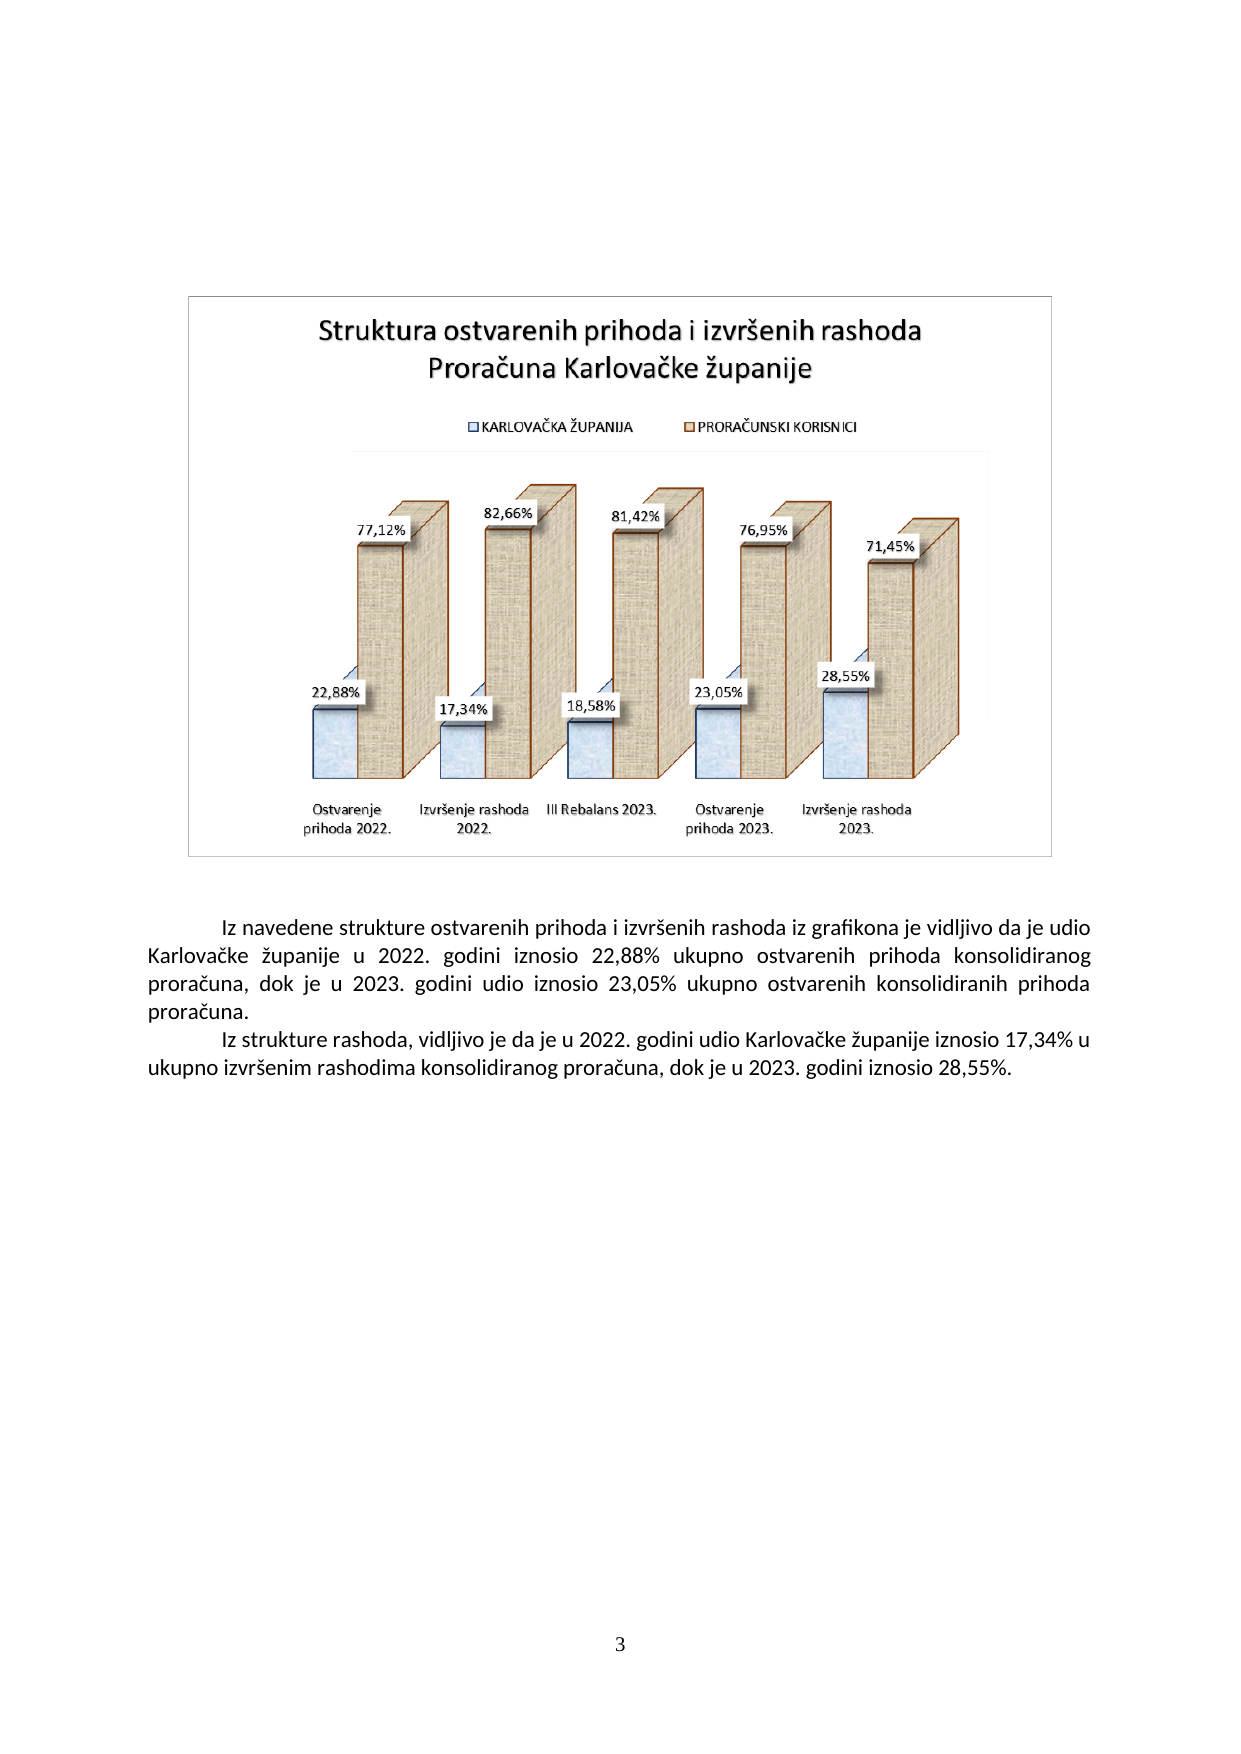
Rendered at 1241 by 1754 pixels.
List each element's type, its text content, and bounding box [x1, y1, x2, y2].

picture [188, 296, 1052, 857]
text Iz strukture rashoda, vidljivo je da je u 2022. godini udio Karlovačke županije iznosio 17,34% u ukupno izvršenim rashodima konsolidiranog proračuna, dok je u 2023. godini iznosio 28,55%. [148, 1025, 1093, 1081]
text Iz navedene strukture ostvarenih prihoda i izvršenih rashoda iz grafikona je vidljivo da je udio Karlovačke županije u 2022. godini iznosio 22,88% ukupno ostvarenih prihoda konsolidiranog proračuna, dok je u 2023. godini udio iznosio 23,05% ukupno ostvarenih konsolidiranih prihoda proračuna. [148, 913, 1093, 1025]
